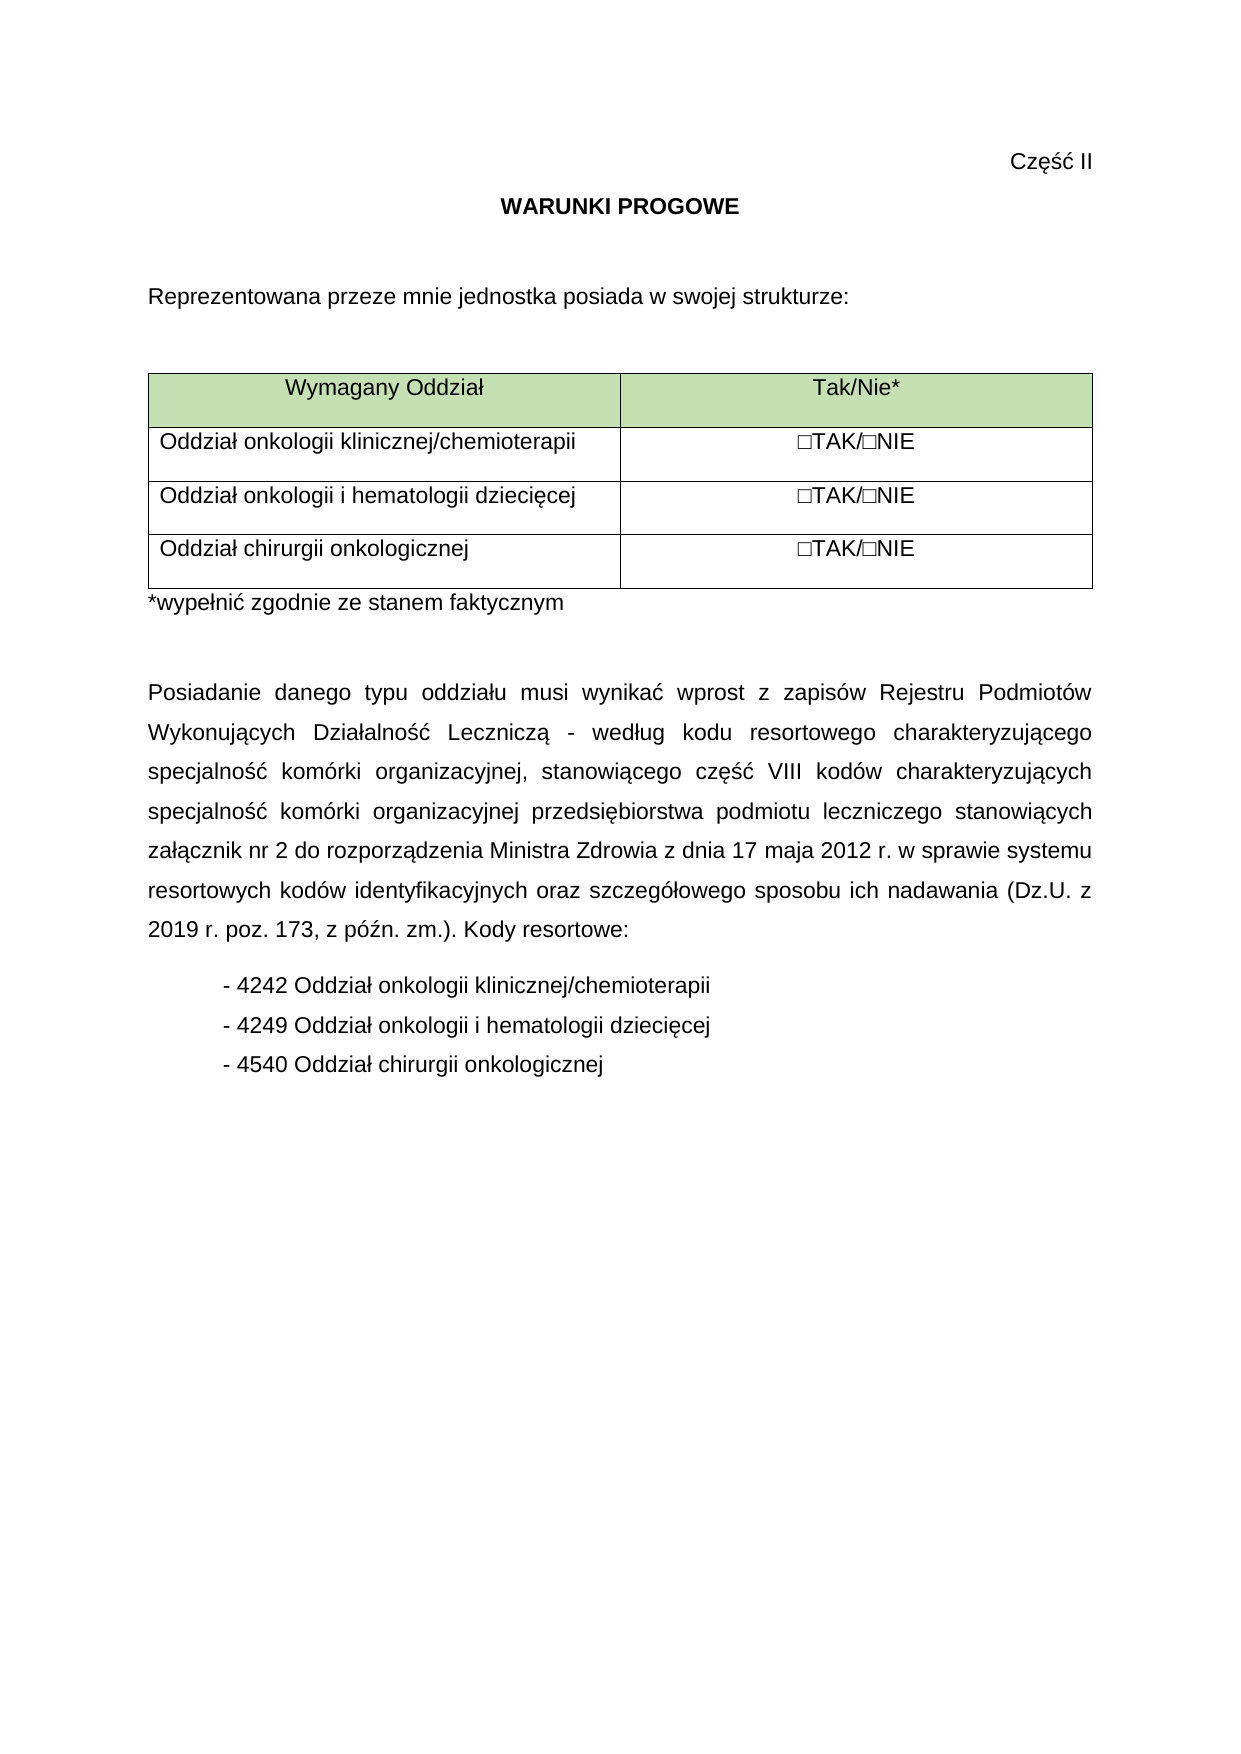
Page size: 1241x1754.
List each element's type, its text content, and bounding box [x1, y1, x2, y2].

table_cell □TAK/□NIE [621, 428, 1092, 481]
table_cell Oddział onkologii klinicznej/chemioterapii [149, 428, 620, 481]
list - 4540 Oddział chirurgii onkologicznej [223, 1051, 1093, 1078]
table_cell □TAK/□NIE [621, 535, 1092, 588]
list - 4249 Oddział onkologii i hematologii dziecięcej [223, 1012, 1093, 1038]
table_header Tak/Nie* [621, 374, 1092, 427]
table_header Wymagany Oddział [149, 374, 620, 427]
table_cell Oddział chirurgii onkologicznej [149, 535, 620, 588]
list - 4242 Oddział onkologii klinicznej/chemioterapii [223, 972, 1093, 999]
table_cell Oddział onkologii i hematologii dziecięcej [149, 482, 620, 534]
text Część II [148, 148, 1093, 174]
table_cell □TAK/□NIE [621, 482, 1092, 534]
text Reprezentowana przeze mnie jednostka posiada w swojej strukturze: [148, 283, 1093, 309]
text WARUNKI PROGOWE [148, 193, 1093, 219]
text *wypełnić zgodnie ze stanem faktycznym [148, 589, 1093, 616]
text Posiadanie danego typu oddziału musi wynikać wprost z zapisów Rejestru Podmiotów Wykonujących Działalność Leczniczą - według kodu resortowego charakteryzującego specjalność komórki organizacyjnej, stanowiącego część VIII kodów charakteryzujących specjalność komórki organizacyjnej przedsiębiorstwa podmiotu leczniczego stanowiących załącznik nr 2 do rozporządzenia Ministra Zdrowia z dnia 17 maja 2012 r. w sprawie systemu resortowych kodów identyfikacyjnych oraz szczegółowego sposobu ich nadawania (Dz.U. z 2019 r. poz. 173, z późn. zm.). Kody resortowe: [148, 679, 1093, 943]
